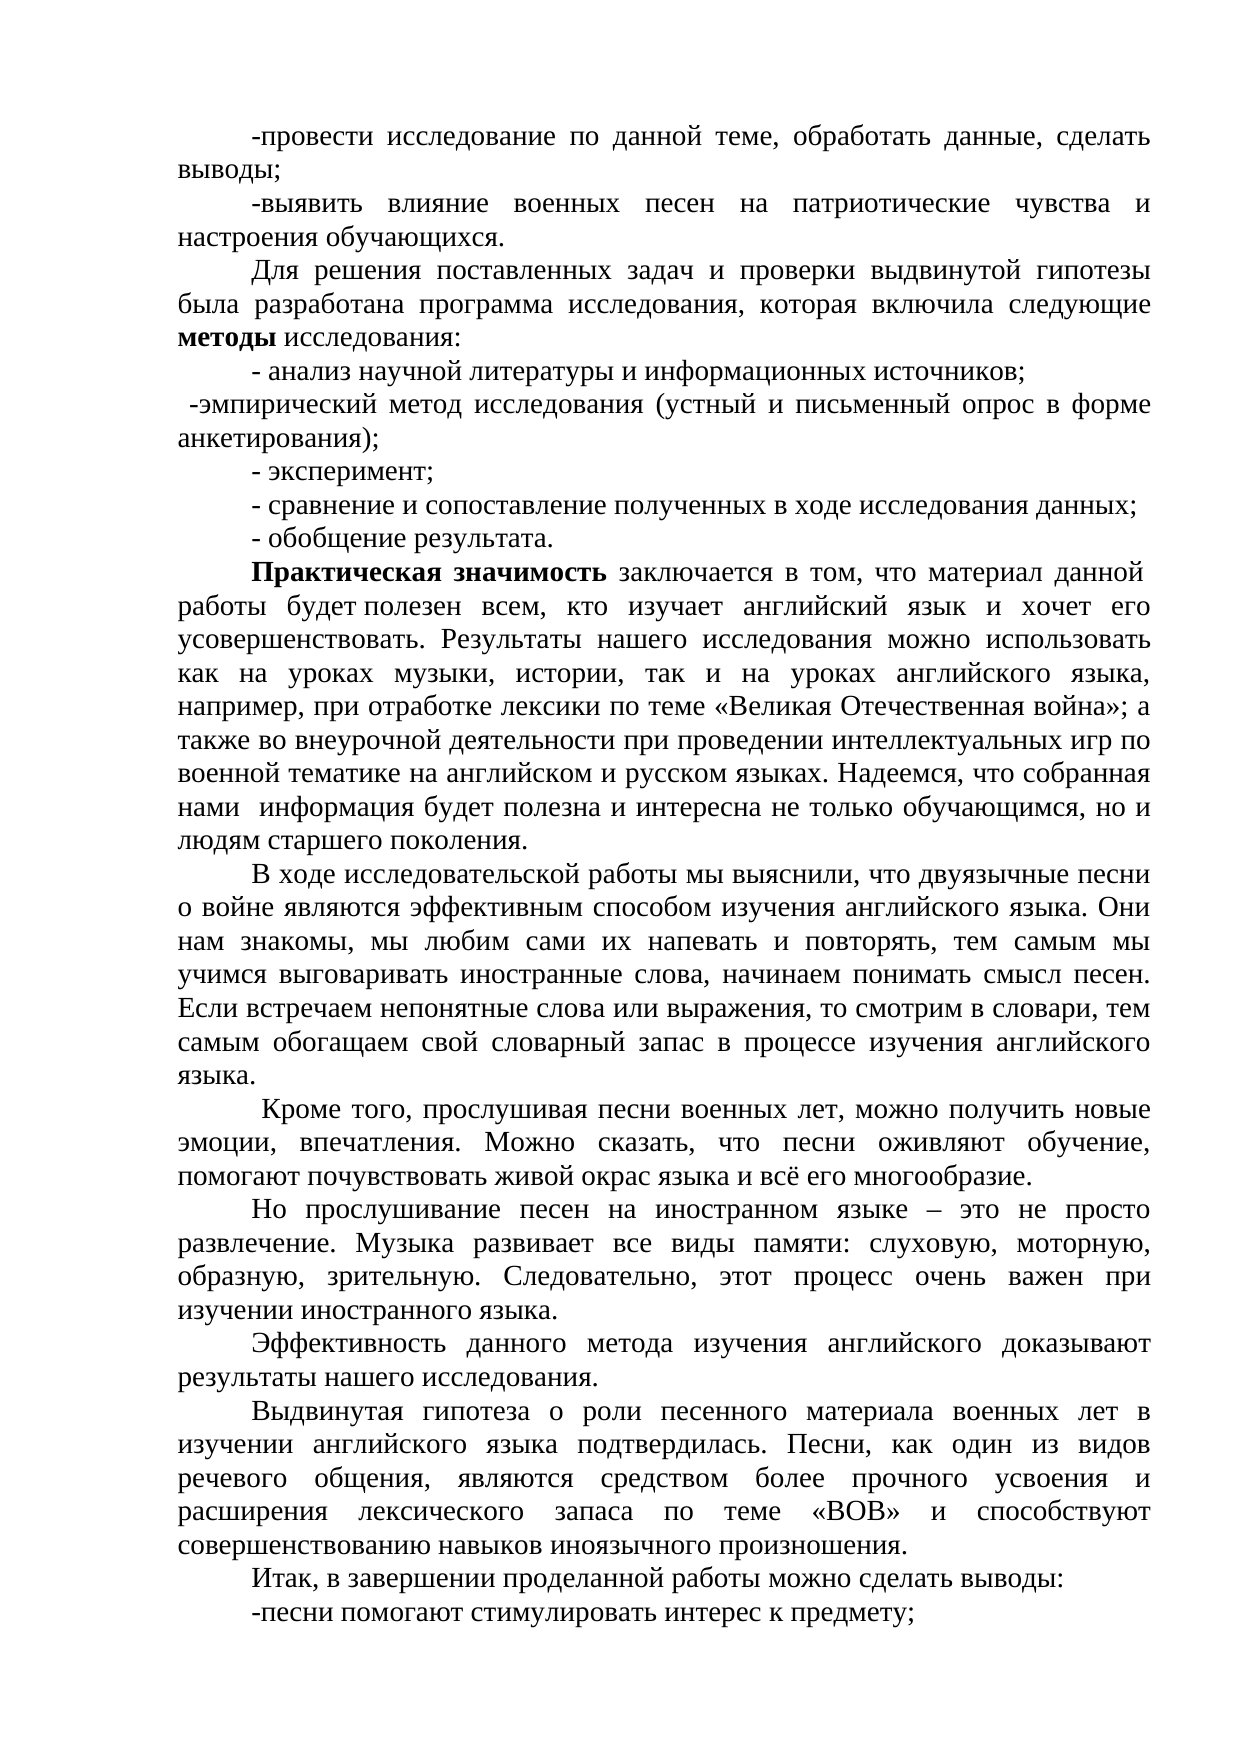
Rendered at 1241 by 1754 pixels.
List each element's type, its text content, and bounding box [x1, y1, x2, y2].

text -песни помогают стимулировать интерес к предмету; [177, 1594, 1152, 1627]
text - эксперимент; [177, 453, 1152, 487]
text Кроме того, прослушивая песни военных лет, можно получить новые эмоции, впечатления. Можно сказать, что песни оживляют обучение, помогают почувствовать живой окрас языка и всё его многообразие. [177, 1091, 1152, 1191]
text Итак, в завершении проделанной работы можно сделать выводы: [177, 1560, 1152, 1594]
text -провести исследование по данной теме, обработать данные, сделать выводы; [177, 118, 1152, 185]
text - сравнение и сопоставление полученных в ходе исследования данных; [177, 487, 1152, 521]
text Но прослушивание песен на иностранном языке – это не просто развлечение. Музыка развивает все виды памяти: слуховую, моторную, образную, зрительную. Следовательно, этот процесс очень важен при изучении иностранного языка. [177, 1191, 1152, 1326]
text - обобщение результата. [177, 521, 1152, 554]
text - анализ научной литературы и информационных источников; [177, 353, 1152, 386]
text Эффективность данного метода изучения английского доказывают результаты нашего исследования. [177, 1326, 1152, 1393]
text -эмпирический метод исследования (устный и письменный опрос в форме анкетирования); [177, 386, 1152, 453]
text В ходе исследовательской работы мы выяснили, что двуязычные песни о войне являются эффективным способом изучения английского языка. Они нам знакомы, мы любим сами их напевать и повторять, тем самым мы учимся выговаривать иностранные слова, начинаем понимать смысл песен. Если встречаем непонятные слова или выражения, то смотрим в словари, тем самым обогащаем свой словарный запас в процессе изучения английского языка. [177, 856, 1152, 1091]
text Выдвинутая гипотеза о роли песенного материала военных лет в изучении английского языка подтвердилась. Песни, как один из видов речевого общения, являются средством более прочного усвоения и расширения лексического запаса по теме «ВОВ» и способствуют совершенствованию навыков иноязычного произношения. [177, 1393, 1152, 1560]
text Для решения поставленных задач и проверки выдвинутой гипотезы была разработана программа исследования, которая включила следующие методы исследования: [177, 252, 1152, 353]
text -выявить влияние военных песен на патриотические чувства и настроения обучающихся. [177, 185, 1152, 252]
text Практическая значимость заключается в том, что материал данной работы будет полезен всем, кто изучает английский язык и хочет его усовершенствовать. Результаты нашего исследования можно использовать как на уроках музыки, истории, так и на уроках английского языка, например, при отработке лексики по теме «Великая Отечественная война»; а также во внеурочной деятельности при проведении интеллектуальных игр по военной тематике на английском и русском языках. Надеемся, что собранная нами информация будет полезна и интересна не только обучающимся, но и людям старшего поколения. [177, 554, 1152, 856]
